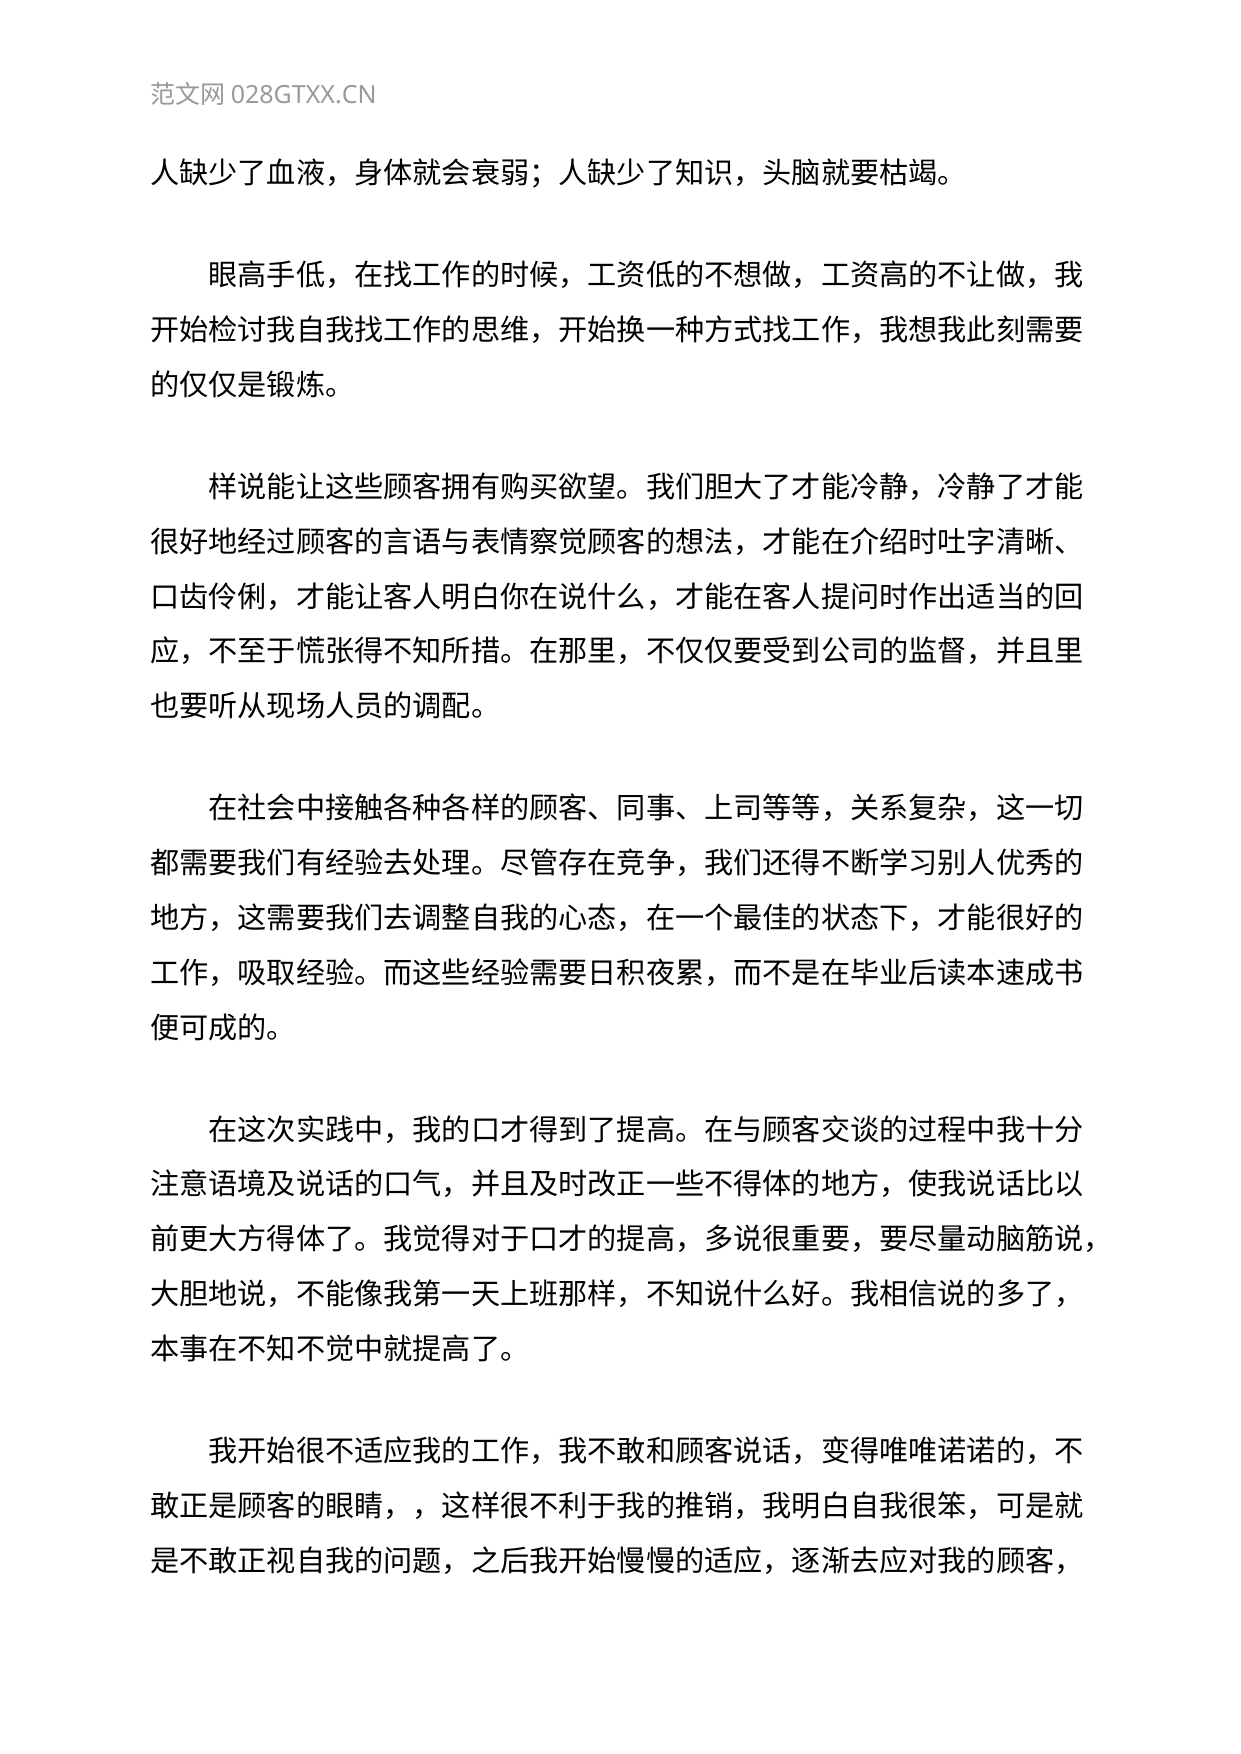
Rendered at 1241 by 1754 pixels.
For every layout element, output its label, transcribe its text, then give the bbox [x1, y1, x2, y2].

text 在这次实践中，我的口才得到了提高。在与顾客交谈的过程中我十分注意语境及说话的口气，并且及时改正一些不得体的地方，使我说话比以前更大方得体了。我觉得对于口才的提高，多说很重要，要尽量动脑筋说，大胆地说，不能像我第一天上班那样，不知说什么好。我相信说的多了，本事在不知不觉中就提高了。 [150, 1106, 1090, 1368]
text 样说能让这些顾客拥有购买欲望。我们胆大了才能冷静，冷静了才能很好地经过顾客的言语与表情察觉顾客的想法，才能在介绍时吐字清晰、口齿伶俐，才能让客人明白你在说什么，才能在客人提问时作出适当的回应，不至于慌张得不知所措。在那里，不仅仅要受到公司的监督，并且里也要听从现场人员的调配。 [150, 463, 1090, 725]
text 在社会中接触各种各样的顾客、同事、上司等等，关系复杂，这一切都需要我们有经验去处理。尽管存在竞争，我们还得不断学习别人优秀的地方，这需要我们去调整自我的心态，在一个最佳的状态下，才能很好的工作，吸取经验。而这些经验需要日积夜累，而不是在毕业后读本速成书便可成的。 [150, 785, 1090, 1047]
text 眼高手低，在找工作的时候，工资低的不想做，工资高的不让做，我开始检讨我自我找工作的思维，开始换一种方式找工作，我想我此刻需要的仅仅是锻炼。 [150, 252, 1090, 404]
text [150, 1427, 1090, 1579]
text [150, 150, 1090, 192]
